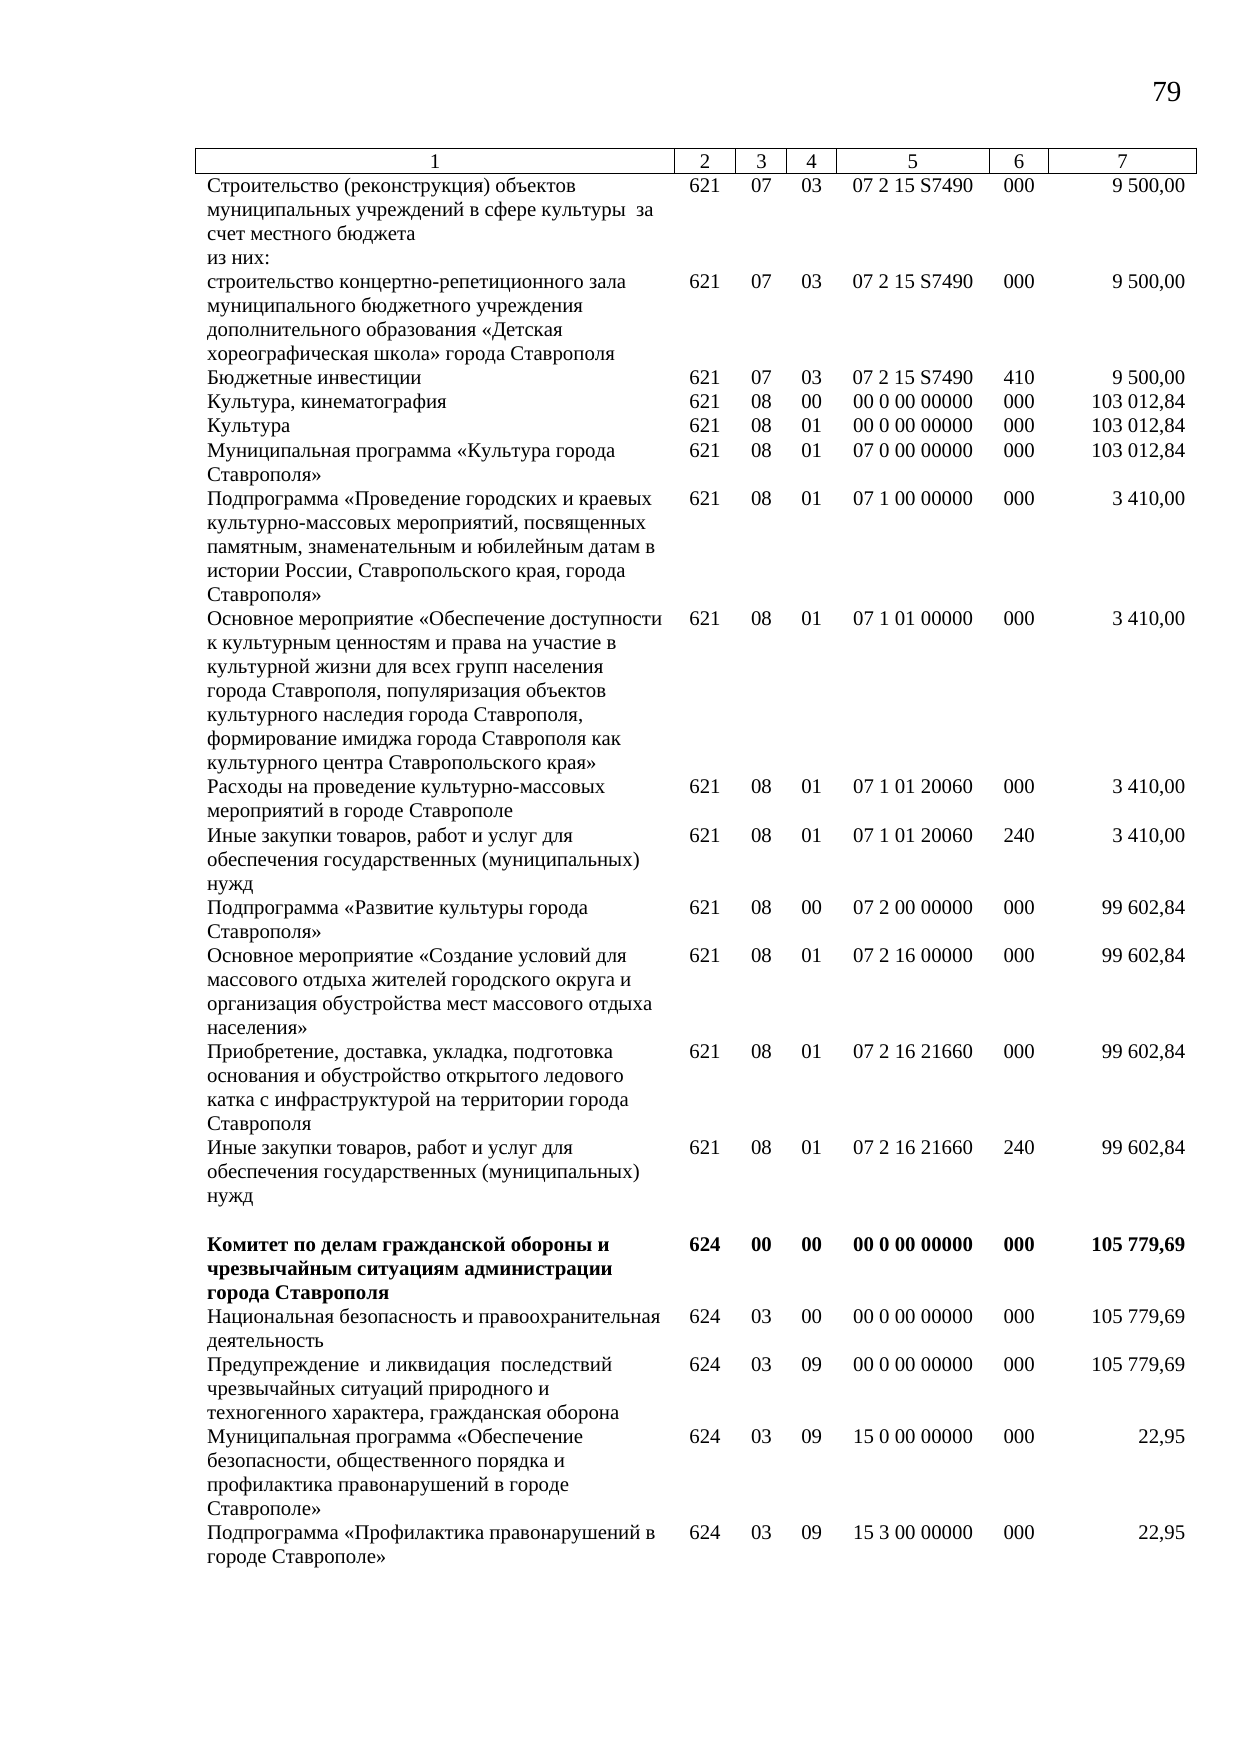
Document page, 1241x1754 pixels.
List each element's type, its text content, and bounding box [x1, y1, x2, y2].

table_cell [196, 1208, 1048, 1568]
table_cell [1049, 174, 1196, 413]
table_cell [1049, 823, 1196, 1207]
table_header 1 [196, 149, 674, 173]
table_header 5 [837, 149, 989, 173]
table_header 2 [675, 149, 735, 173]
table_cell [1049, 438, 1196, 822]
table_header 6 [990, 149, 1048, 173]
table_header 4 [787, 149, 836, 173]
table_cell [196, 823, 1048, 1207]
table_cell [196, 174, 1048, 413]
table_header 3 [736, 149, 786, 173]
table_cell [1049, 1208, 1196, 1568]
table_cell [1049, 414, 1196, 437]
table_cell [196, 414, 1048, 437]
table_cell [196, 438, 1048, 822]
table_header 7 [1049, 149, 1196, 173]
